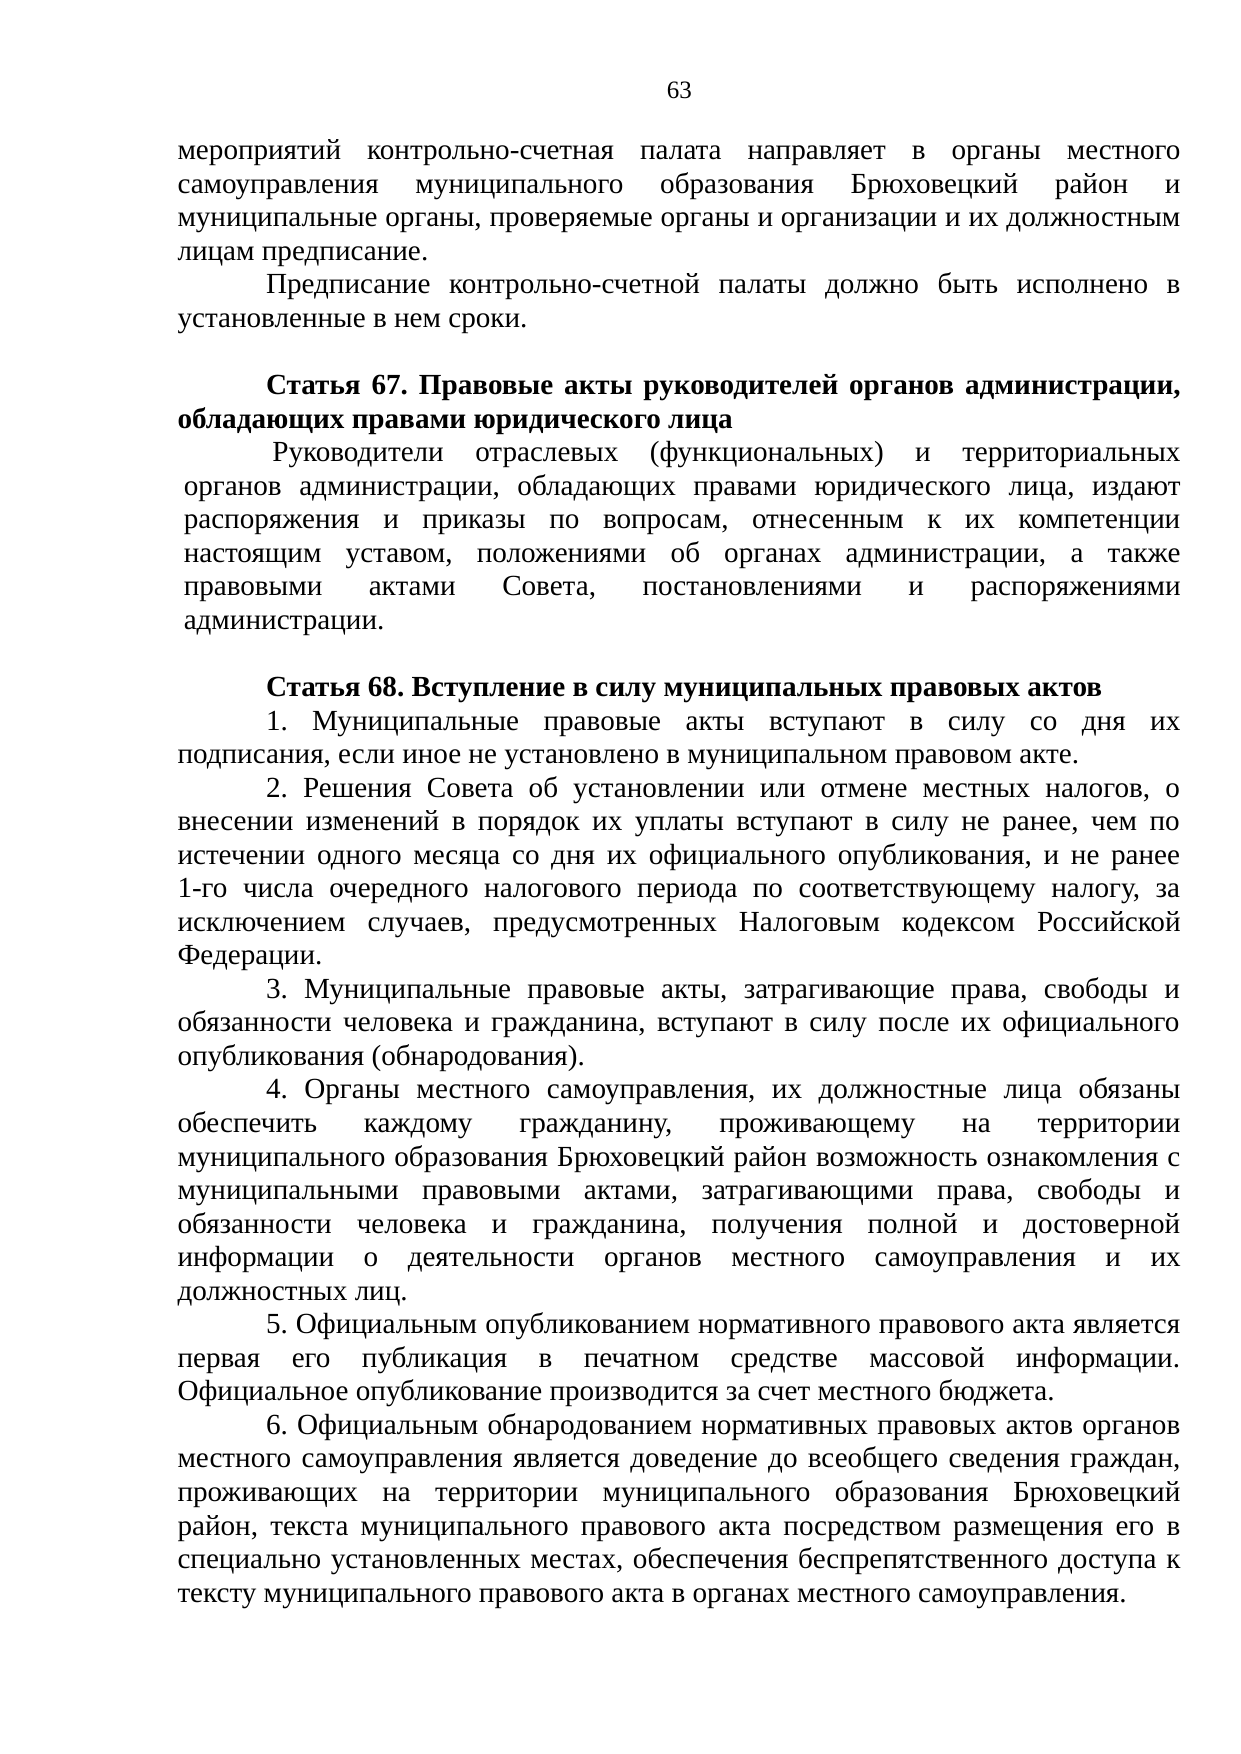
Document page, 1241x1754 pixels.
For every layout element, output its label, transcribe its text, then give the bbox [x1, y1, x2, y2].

subtitle Статья 68. Вступление в силу муниципальных правовых актов [266, 669, 1181, 703]
text 6. Официальным обнародованием нормативных правовых актов органов местного самоуправления является доведение до всеобщего сведения граждан, проживающих на территории муниципального образования Брюховецкий район, текста муниципального правового акта посредством размещения его в специально установленных местах, обеспечения беспрепятственного доступа к тексту муниципального правового акта в органах местного самоуправления. [177, 1407, 1181, 1608]
text 5. Официальным опубликованием нормативного правового акта является первая его публикация в печатном средстве массовой информации. Официальное опубликование производится за счет местного бюджета. [177, 1306, 1181, 1407]
text 4. Органы местного самоуправления, их должностные лица обязаны обеспечить каждому гражданину, проживающему на территории муниципального образования Брюховецкий район возможность ознакомления с муниципальными правовыми актами, затрагивающими права, свободы и обязанности человека и гражданина, получения полной и достоверной информации о деятельности органов местного самоуправления и их должностных лиц. [177, 1072, 1181, 1306]
text 3. Муниципальные правовые акты, затрагивающие права, свободы и обязанности человека и гражданина, вступают в силу после их официального опубликования (обнародования). [177, 971, 1181, 1072]
text 2. Решения Совета об установлении или отмене местных налогов, о внесении изменений в порядок их уплаты вступают в силу не ранее, чем по истечении одного месяца со дня их официального опубликования, и не ранее 1-го числа очередного налогового периода по соответствующему налогу, за исключением случаев, предусмотренных Налоговым кодексом Российской Федерации. [177, 770, 1181, 971]
text Руководители отраслевых (функциональных) и территориальных органов администрации, обладающих правами юридического лица, издают распоряжения и приказы по вопросам, отнесенным к их компетенции настоящим уставом, положениями об органах администрации, а также правовыми актами Совета, постановлениями и распоряжениями администрации. [183, 434, 1181, 636]
text Предписание контрольно-счетной палаты должно быть исполнено в установленные в нем сроки. [177, 267, 1181, 334]
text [177, 132, 1181, 267]
text 1. Муниципальные правовые акты вступают в силу со дня их подписания, если иное не установлено в муниципальном правовом акте. [177, 703, 1181, 770]
text Статья 67. Правовые акты руководителей органов администрации, обладающих правами юридического лица [177, 367, 1181, 434]
